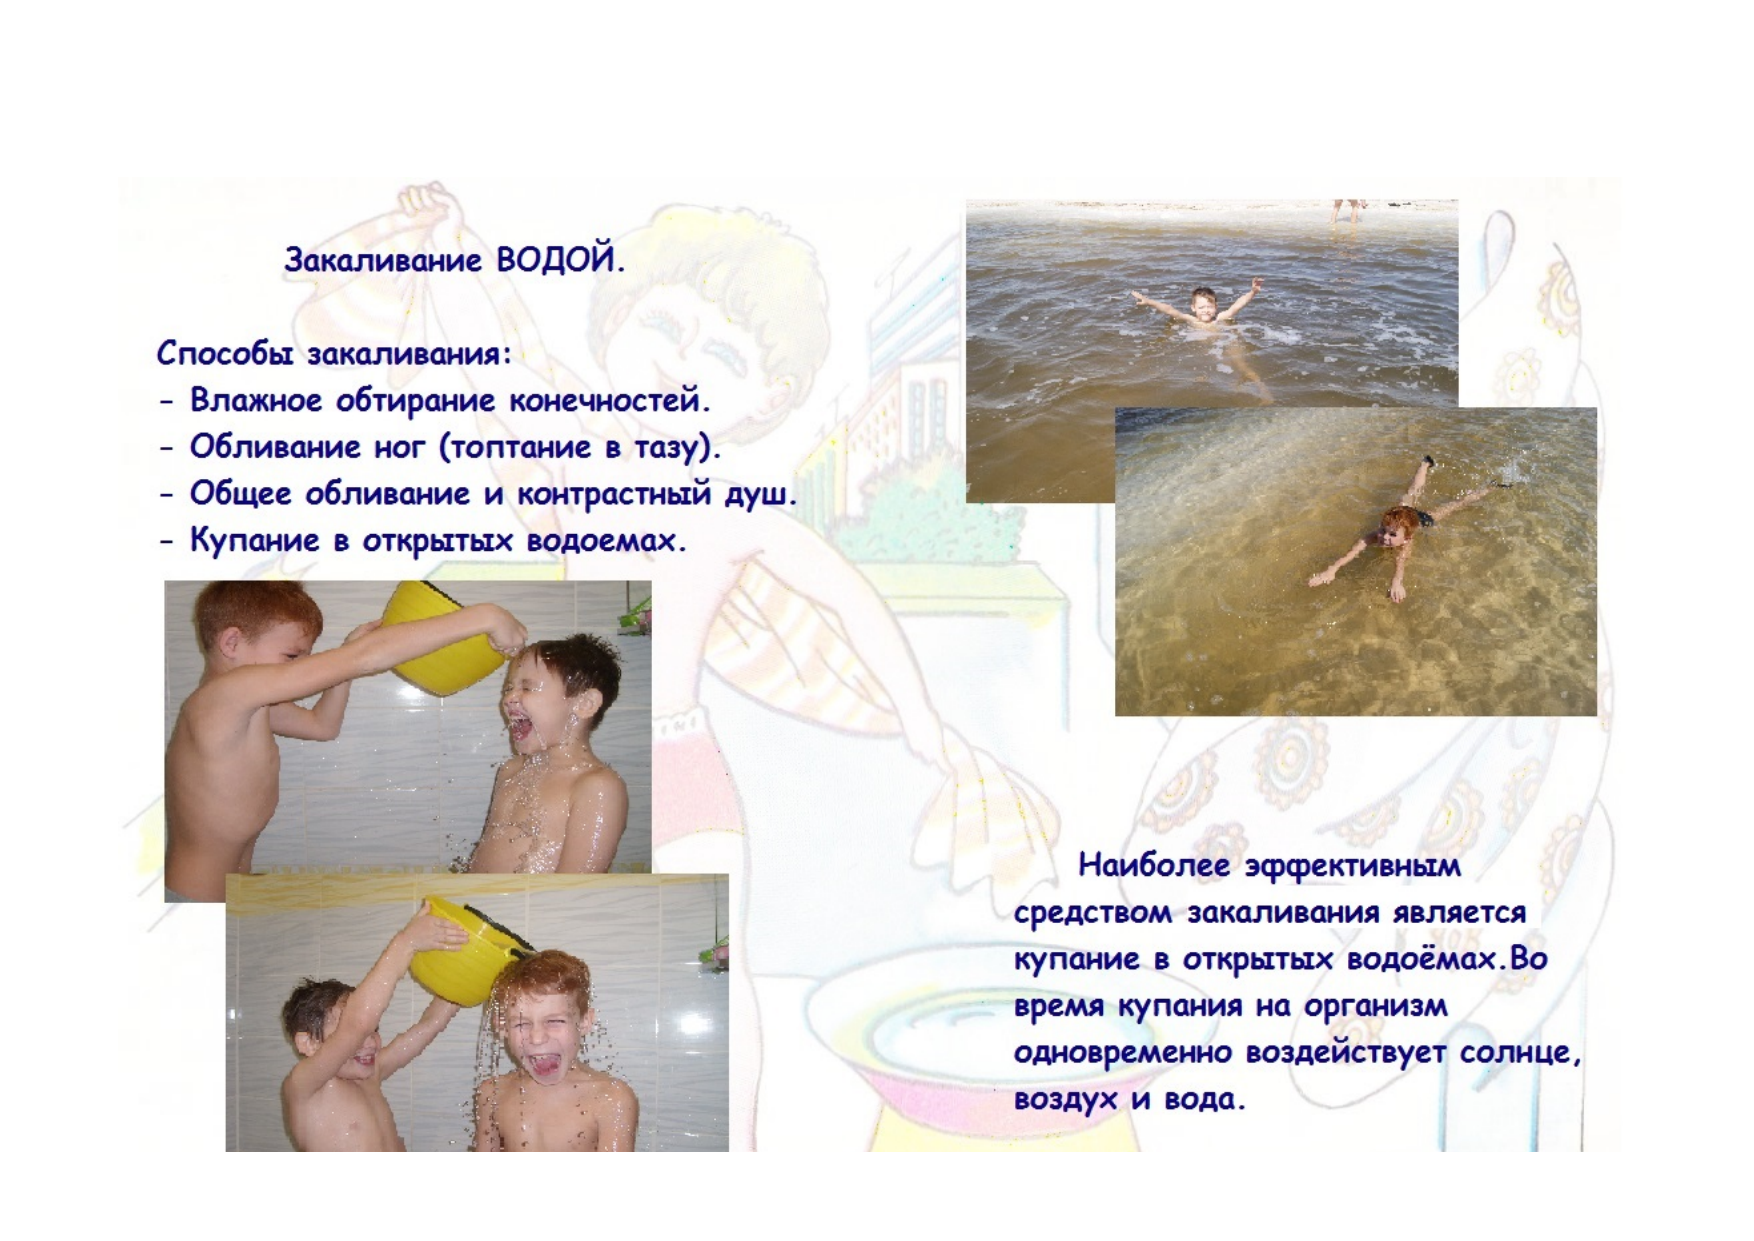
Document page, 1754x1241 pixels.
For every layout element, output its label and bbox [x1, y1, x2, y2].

picture [118, 177, 1636, 1152]
